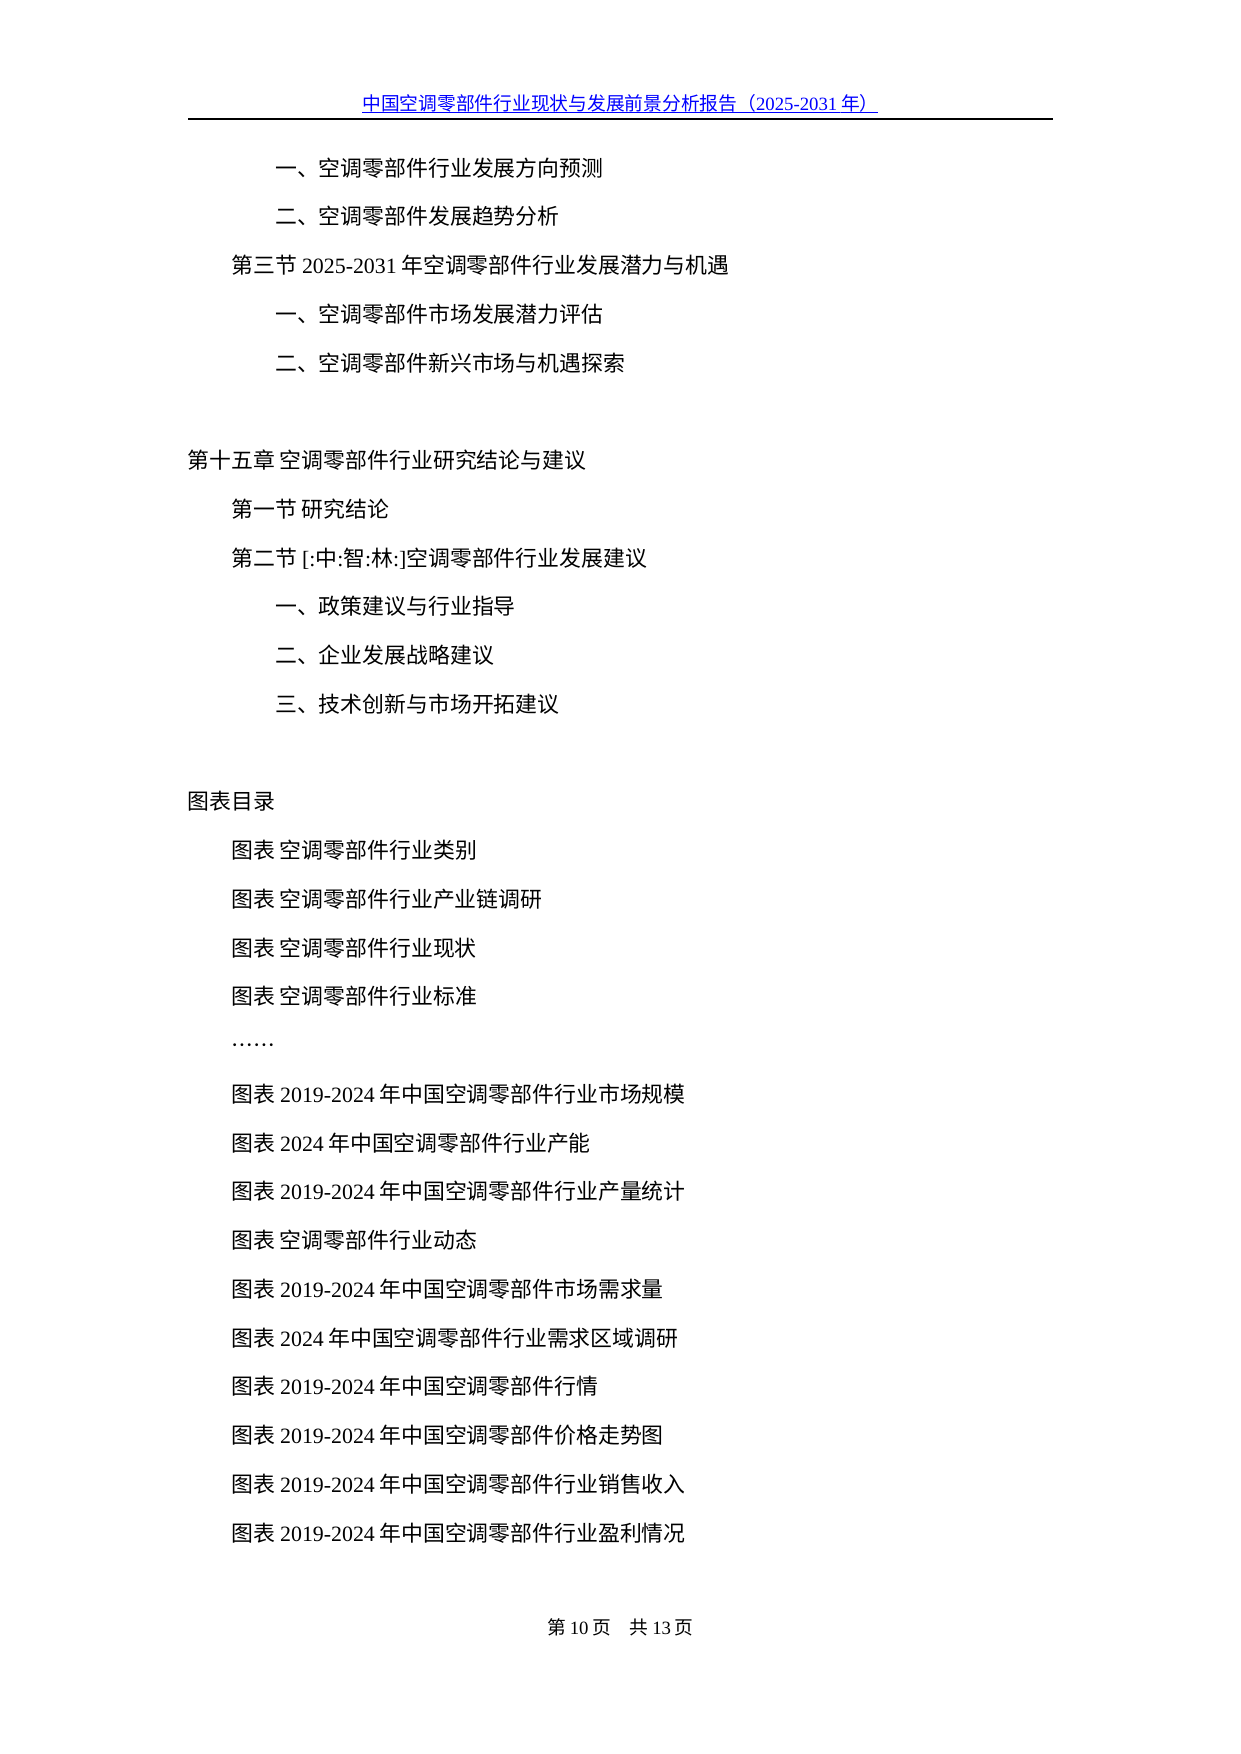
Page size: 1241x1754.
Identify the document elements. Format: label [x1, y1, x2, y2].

text [187, 150, 1053, 1548]
